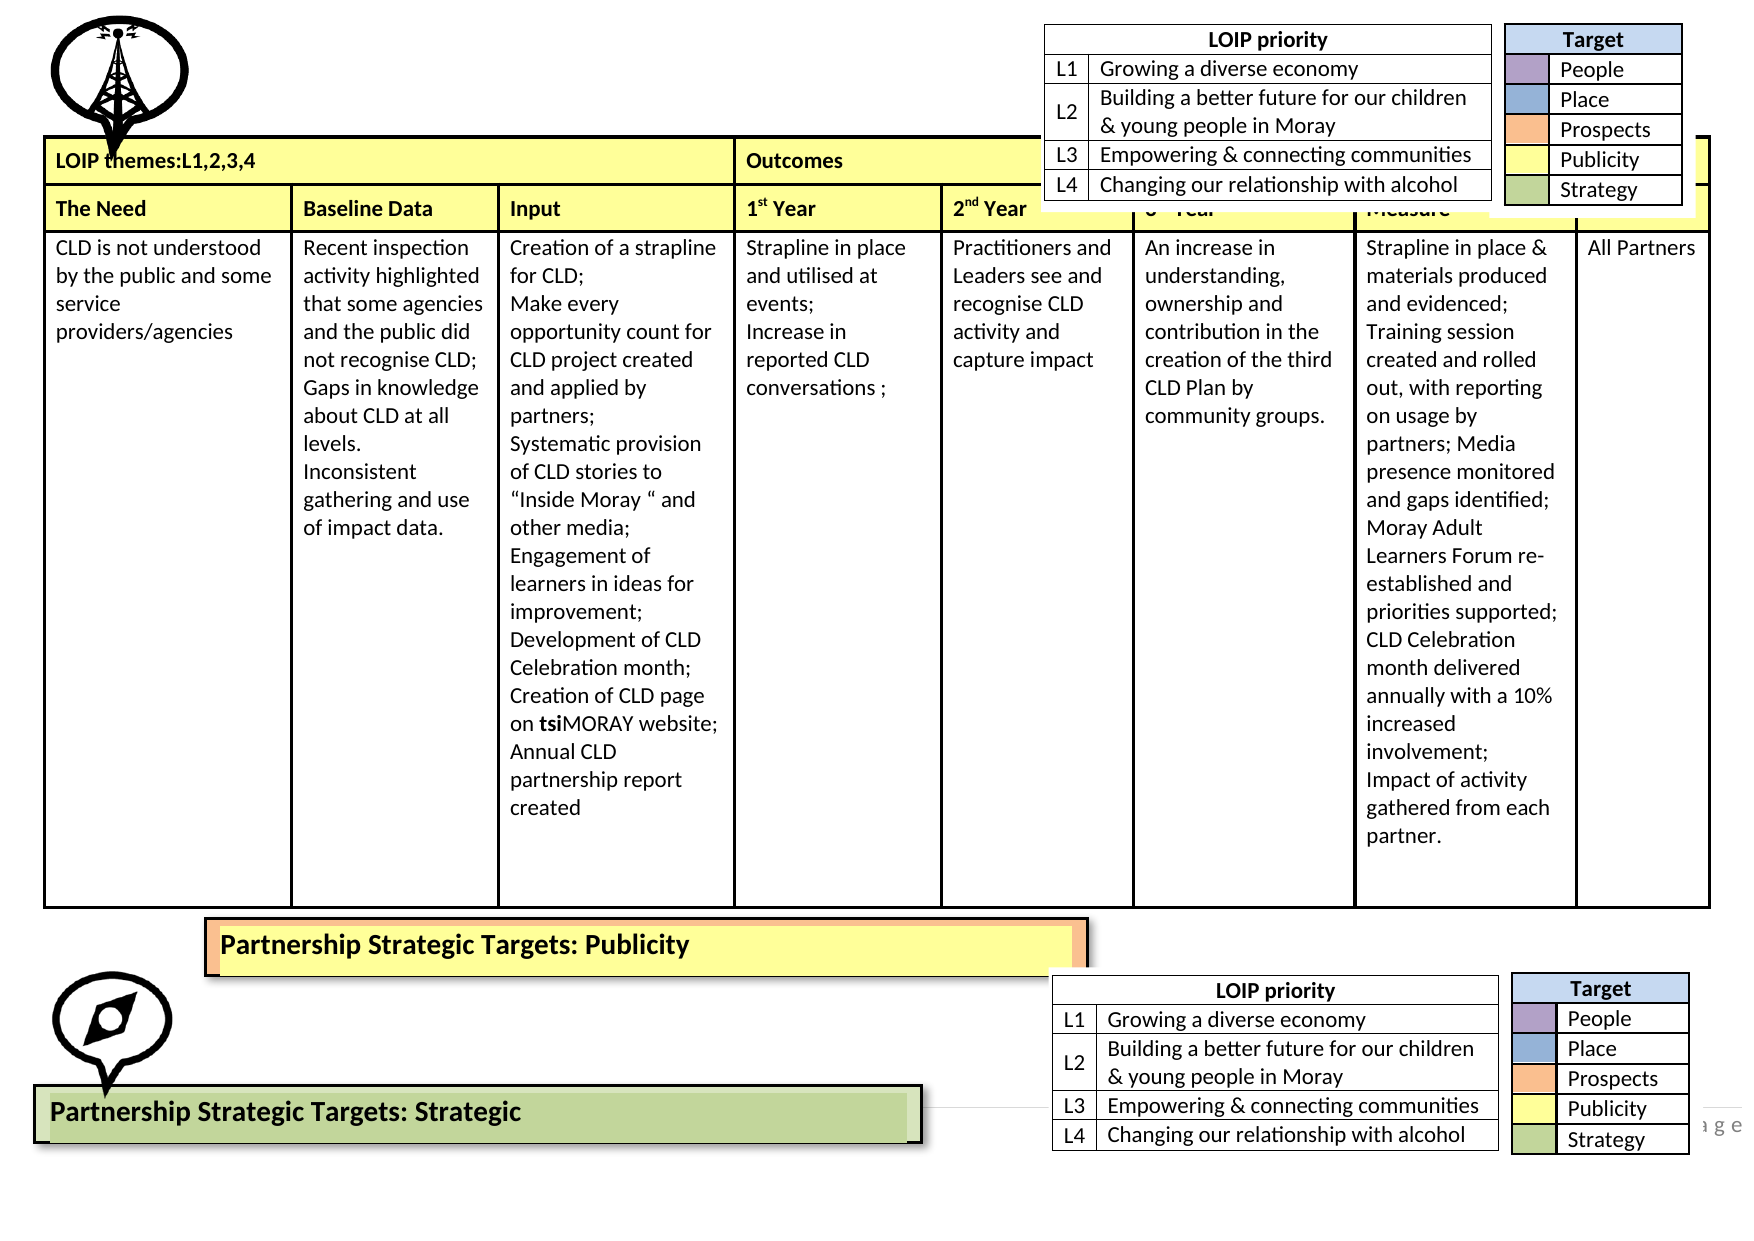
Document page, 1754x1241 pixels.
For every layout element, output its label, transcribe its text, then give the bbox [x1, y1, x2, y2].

table_header LOIP themes:L1,2,3,4 [46, 139, 733, 183]
table_cell The Need [46, 186, 290, 230]
table_cell Recent inspection activity highlighted that some agencies and the public did not recognise CLD; Gaps in knowledge about CLD at all levels. Inconsistent gathering and use of impact data. [293, 233, 497, 906]
table_cell 1st Year [736, 186, 940, 230]
table_cell Practitioners and Leaders see and recognise CLD activity and capture impact [943, 233, 1132, 906]
table_cell 3rd Year [1135, 213, 1353, 230]
picture [38, 8, 202, 171]
table_cell Measure [1357, 213, 1575, 230]
table_cell Strapline in place & materials produced and evidenced; Training session created and rolled out, with reporting on usage by partners; Media presence monitored and gaps identified; Moray Adult Learners Forum re-established and priorities supported; CLD Celebration month delivered annually with a 10% increased involvement; Impact of activity gathered from each partner. [1357, 233, 1575, 906]
table_cell CLD is not understood by the public and some service providers/agencies [46, 233, 290, 906]
table_cell Baseline Data [293, 186, 497, 230]
table_cell Creation of a strapline for CLD; Make every opportunity count for CLD project created and applied by partners; Systematic provision of CLD stories to “Inside Moray “ and other media; Engagement of learners in ideas for improvement; Development of CLD Celebration month; Creation of CLD page on tsiMORAY website; Annual CLD partnership report created [500, 233, 733, 906]
picture [41, 964, 183, 1106]
table_cell An increase in understanding, ownership and contribution in the creation of the third CLD Plan by community groups. [1135, 233, 1353, 906]
table_header Outcomes [736, 139, 1041, 183]
table_cell Input [500, 186, 733, 230]
table_cell All Partners [1578, 233, 1708, 906]
table_cell Strapline in place and utilised at events; Increase in reported CLD conversations ; [736, 233, 940, 906]
table_cell 2nd Year [943, 186, 1132, 230]
table_cell Lead [1578, 186, 1708, 230]
